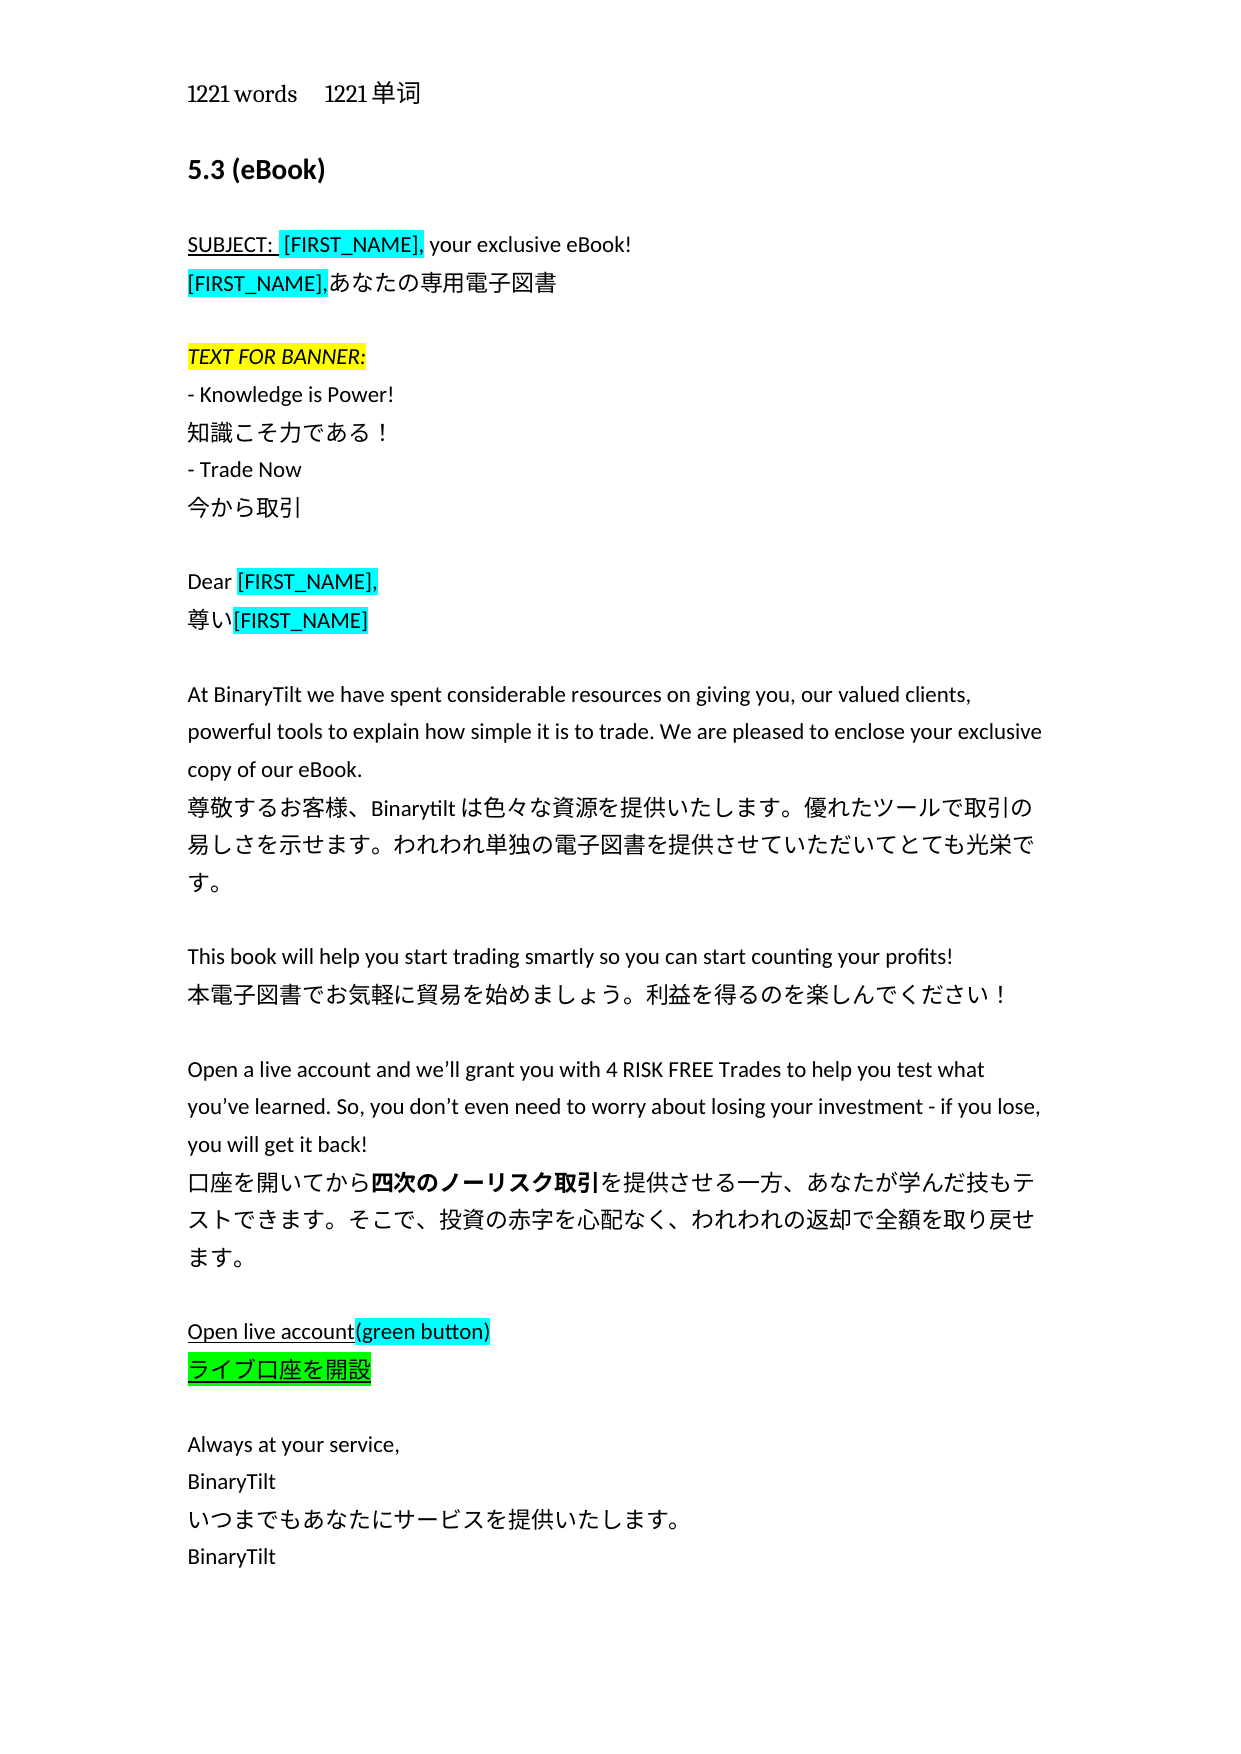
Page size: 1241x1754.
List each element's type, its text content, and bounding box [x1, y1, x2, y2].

text - Trade Now [187, 450, 1053, 488]
text At BinaryTilt we have spent considerable resources on giving you, our valued clients, powerful tools to explain how simple it is to trade. We are pleased to enclose your exclusive copy of our eBook. [187, 675, 1053, 788]
text This book will help you start trading smartly so you can start counting your profits! [187, 938, 1053, 975]
text [FIRST_NAME],あなたの専用電子図書 [187, 263, 1053, 300]
text 口座を開いてから四次のノーリスク取引を提供させる一方、あなたが学んだ技もテストできます。そこで、投資の赤字を心配なく、われわれの返却で全額を取り戻せます。 [187, 1163, 1053, 1275]
text Always at your service, [187, 1425, 1053, 1463]
text - Knowledge is Power! [187, 375, 1053, 413]
text いつまでもあなたにサービスを提供いたします。 [187, 1500, 1053, 1538]
text 尊敬するお客様、Binarytiltは色々な資源を提供いたします。優れたツールで取引の易しさを示せます。われわれ単独の電子図書を提供させていただいてとても光栄です。 [187, 788, 1053, 900]
text SUBJECT: [FIRST_NAME], your exclusive eBook! [187, 225, 1053, 263]
text Open a live account and we’ll grant you with 4 RISK FREE Trades to help you test what you’ve learned. So, you don’t even need to worry about losing your investment - if you lose, you will get it back! [187, 1050, 1053, 1163]
text 本電子図書でお気軽に貿易を始めましょう。利益を得るのを楽しんでください！ [187, 975, 1053, 1013]
text TEXT FOR BANNER: [187, 338, 1053, 375]
text 5.3 (eBook) [187, 150, 1053, 188]
text 知識こそ力である！ [187, 413, 1053, 450]
text Open live account(green button) [187, 1313, 1053, 1350]
text 今から取引 [187, 488, 1053, 525]
text BinaryTilt [187, 1463, 1053, 1500]
text BinaryTilt [187, 1538, 1053, 1575]
text Dear [FIRST_NAME], [187, 563, 1053, 600]
text 尊い[FIRST_NAME] [187, 600, 1053, 638]
text ライブ口座を開設 [187, 1350, 1053, 1388]
